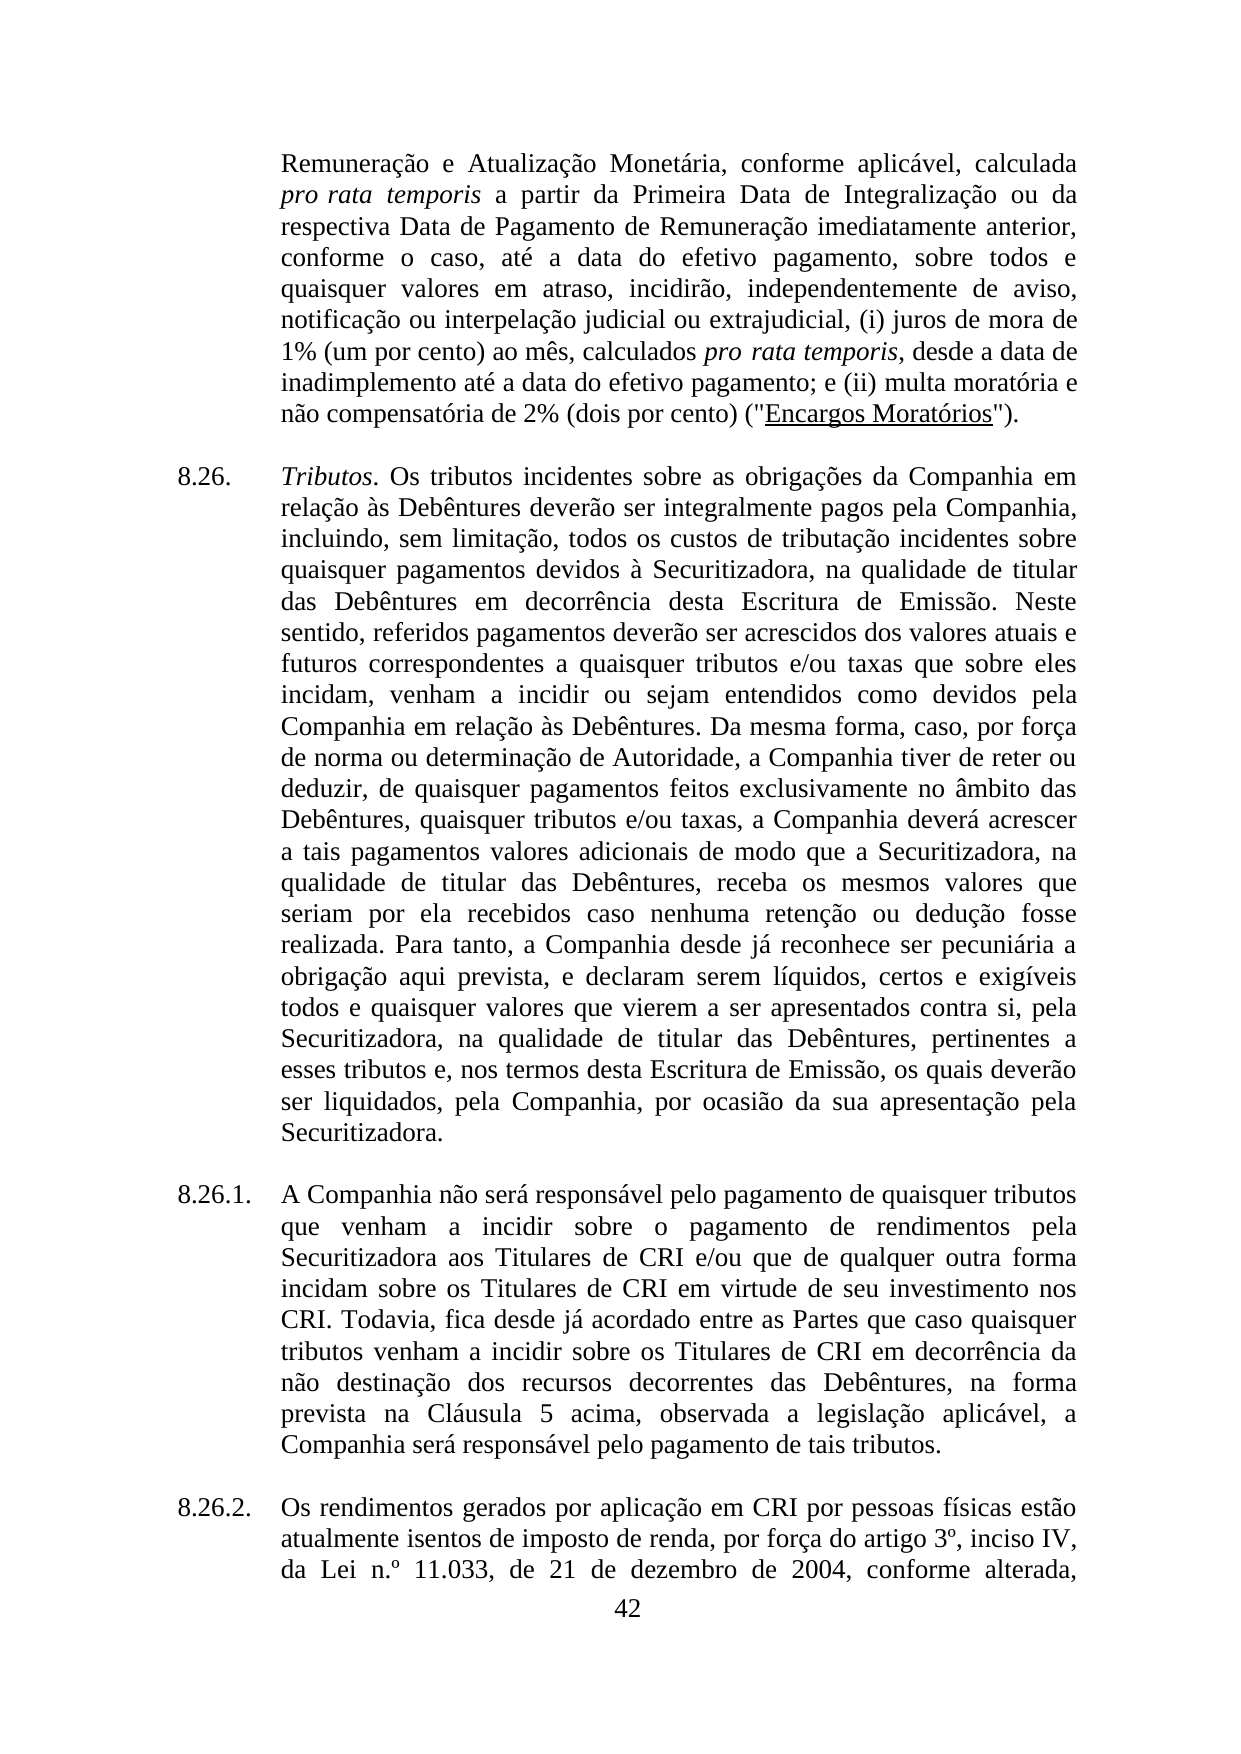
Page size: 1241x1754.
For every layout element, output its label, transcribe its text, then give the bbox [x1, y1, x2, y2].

list Tributos. Os tributos incidentes sobre as obrigações da Companhia em relação às Debêntures deverão ser integralmente pagos pela Companhia, incluindo, sem limitação, todos os custos de tributação incidentes sobre quaisquer pagamentos devidos à Securitizadora, na qualidade de titular das Debêntures em decorrência desta Escritura de Emissão. Neste sentido, referidos pagamentos deverão ser acrescidos dos valores atuais e futuros correspondentes a quaisquer tributos e/ou taxas que sobre eles incidam, venham a incidir ou sejam entendidos como devidos pela Companhia em relação às Debêntures. Da mesma forma, caso, por força de norma ou determinação de Autoridade, a Companhia tiver de reter ou deduzir, de quaisquer pagamentos feitos exclusivamente no âmbito das Debêntures, quaisquer tributos e/ou taxas, a Companhia deverá acrescer a tais pagamentos valores adicionais de modo que a Securitizadora, na qualidade de titular das Debêntures, receba os mesmos valores que seriam por ela recebidos caso nenhuma retenção ou dedução fosse realizada. Para tanto, a Companhia desde já reconhece ser pecuniária a obrigação aqui prevista, e declaram serem líquidos, certos e exigíveis todos e quaisquer valores que vierem a ser apresentados contra si, pela Securitizadora, na qualidade de titular das Debêntures, pertinentes a esses tributos e, nos termos desta Escritura de Emissão, os quais deverão ser liquidados, pela Companhia, por ocasião da sua apresentação pela Securitizadora. [177, 460, 1078, 1148]
list A Companhia não será responsável pelo pagamento de quaisquer tributos que venham a incidir sobre o pagamento de rendimentos pela Securitizadora aos Titulares de CRI e/ou que de qualquer outra forma incidam sobre os Titulares de CRI em virtude de seu investimento nos CRI. Todavia, fica desde já acordado entre as Partes que caso quaisquer tributos venham a incidir sobre os Titulares de CRI em decorrência da não destinação dos recursos decorrentes das Debêntures, na forma prevista na Cláusula 5 acima, observada a legislação aplicável, a Companhia será responsável pelo pagamento de tais tributos. [177, 1179, 1078, 1460]
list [177, 148, 1078, 429]
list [177, 1491, 1078, 1585]
